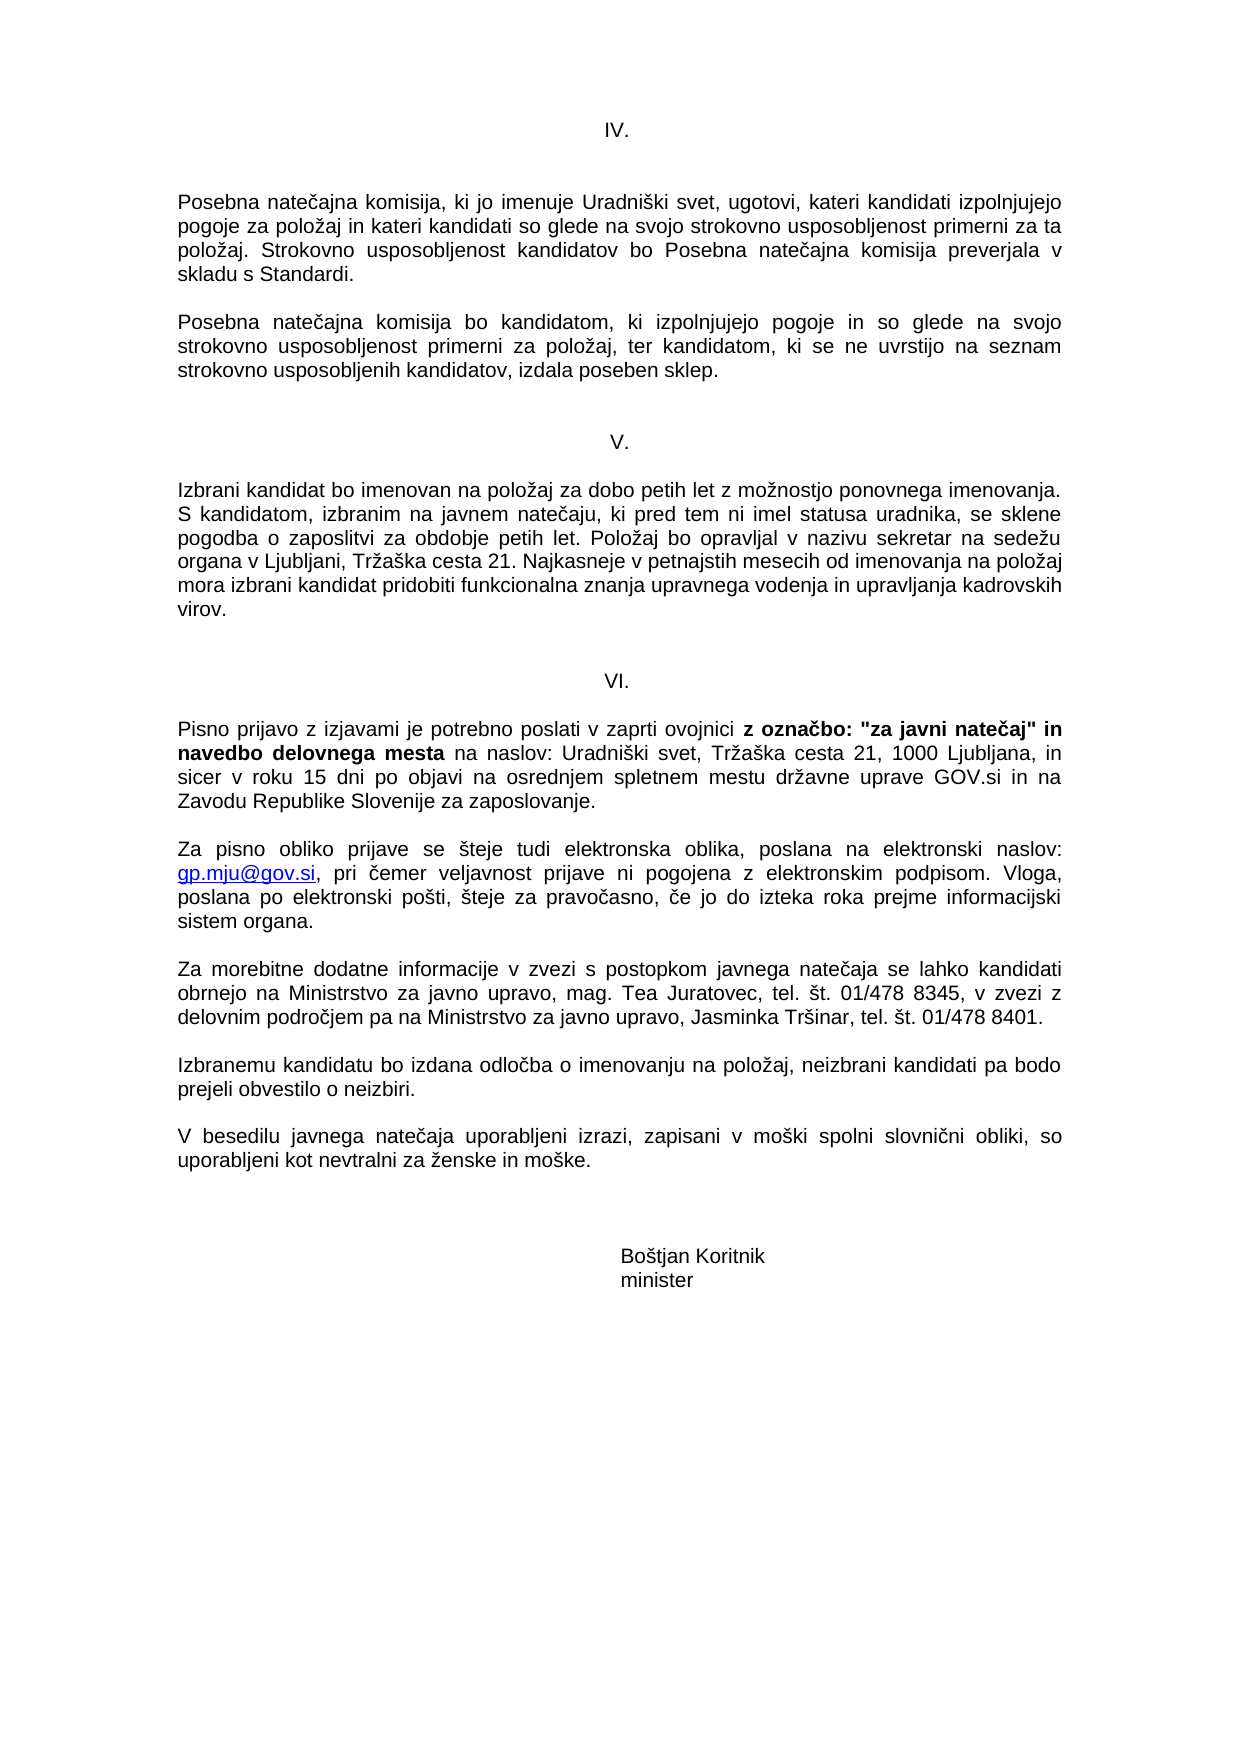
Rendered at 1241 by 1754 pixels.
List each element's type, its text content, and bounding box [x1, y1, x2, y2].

text Pisno prijavo z izjavami je potrebno poslati v zaprti ovojnici z označbo: "za javni natečaj" in navedbo delovnega mesta na naslov: Uradniški svet, Tržaška cesta 21, 1000 Ljubljana, in sicer v roku 15 dni po objavi na osrednjem spletnem mestu državne uprave GOV.si in na Zavodu Republike Slovenije za zaposlovanje. [177, 693, 1063, 813]
text Boštjan Koritnik [177, 1244, 1063, 1268]
text Izbranemu kandidatu bo izdana odločba o imenovanju na položaj, neizbrani kandidati pa bodo prejeli obvestilo o neizbiri. [177, 1052, 1063, 1100]
text Izbrani kandidat bo imenovan na položaj za dobo petih let z možnostjo ponovnega imenovanja. S kandidatom, izbranim na javnem natečaju, ki pred tem ni imel statusa uradnika, se sklene pogodba o zaposlitvi za obdobje petih let. Položaj bo opravljal v nazivu sekretar na sedežu organa v Ljubljani, Tržaška cesta 21. Najkasneje v petnajstih mesecih od imenovanja na položaj mora izbrani kandidat pridobiti funkcionalna znanja upravnega vodenja in upravljanja kadrovskih virov. [177, 477, 1063, 621]
text V besedilu javnega natečaja uporabljeni izrazi, zapisani v moški spolni slovnični obliki, so uporabljeni kot nevtralni za ženske in moške. [177, 1124, 1063, 1172]
text Posebna natečajna komisija bo kandidatom, ki izpolnjujejo pogoje in so glede na svojo strokovno usposobljenost primerni za položaj, ter kandidatom, ki se ne uvrstijo na seznam strokovno usposobljenih kandidatov, izdala poseben sklep. [177, 310, 1063, 382]
text Za pisno obliko prijave se šteje tudi elektronska oblika, poslana na elektronski naslov: gp.mju@gov.si, pri čemer veljavnost prijave ni pogojena z elektronskim podpisom. Vloga, poslana po elektronski pošti, šteje za pravočasno, če jo do izteka roka prejme informacijski sistem organa. [177, 837, 1063, 933]
text minister [177, 1268, 1063, 1292]
text Posebna natečajna komisija, ki jo imenuje Uradniški svet, ugotovi, kateri kandidati izpolnjujejo pogoje za položaj in kateri kandidati so glede na svojo strokovno usposobljenost primerni za ta položaj. Strokovno usposobljenost kandidatov bo Posebna natečajna komisija preverjala v skladu s Standardi. [177, 190, 1063, 286]
text Za morebitne dodatne informacije v zvezi s postopkom javnega natečaja se lahko kandidati obrnejo na Ministrstvo za javno upravo, mag. Tea Juratovec, tel. št. 01/478 8345, v zvezi z delovnim področjem pa na Ministrstvo za javno upravo, Jasminka Tršinar, tel. št. 01/478 8401. [177, 957, 1063, 1028]
